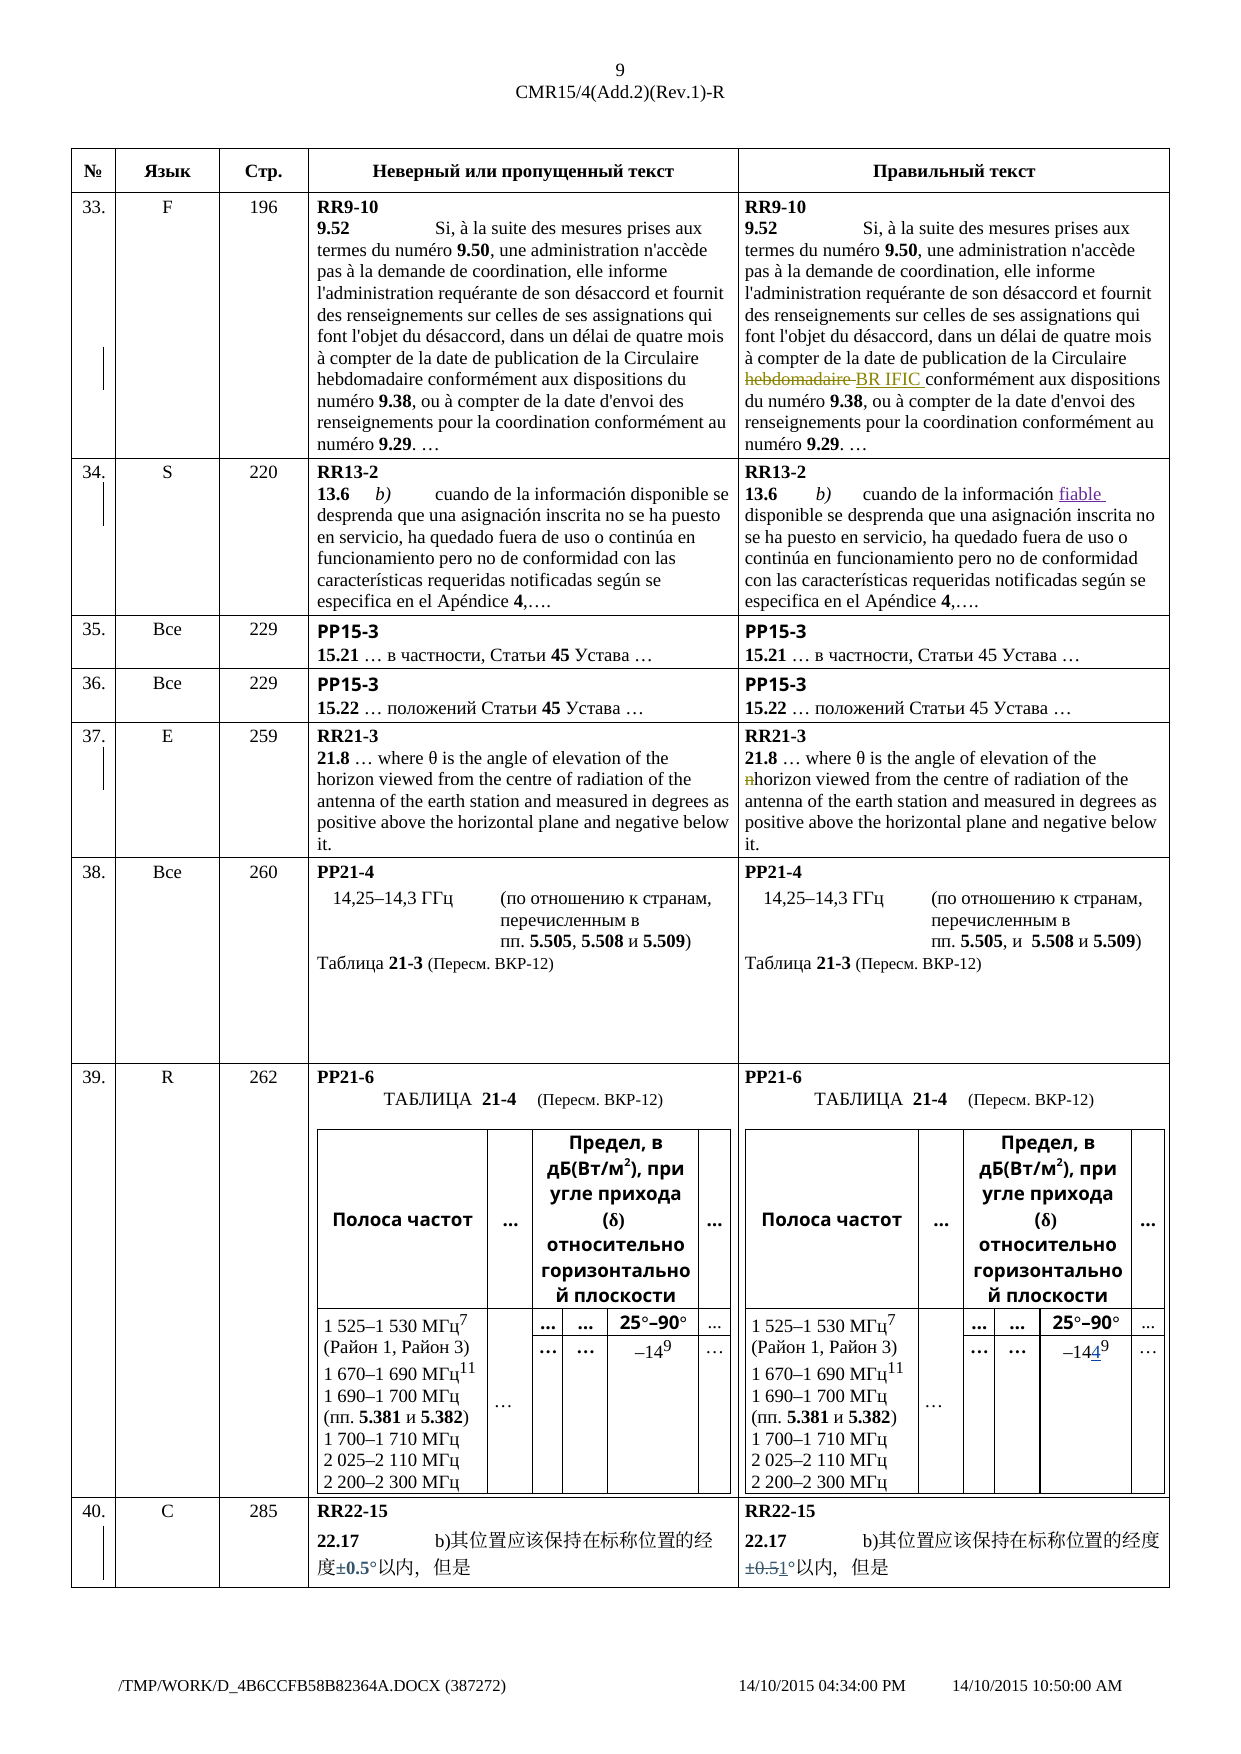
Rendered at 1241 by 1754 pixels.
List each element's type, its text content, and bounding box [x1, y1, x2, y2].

table_header Стр. [220, 149, 308, 192]
table_cell [72, 669, 115, 722]
table_cell РР21-4 Таблица 21-3 (Пересм. ВКР-12) [309, 858, 738, 1063]
table_header Правильный текст [739, 149, 1169, 192]
table_cell RR21-3 21.8 … where θ is the angle of elevation of the horizon viewed from the centre of radiation of the antenna of the earth station and measured in degrees as positive above the horizontal plane and negative below it. [309, 723, 738, 857]
table_cell Все [116, 669, 219, 722]
table_cell РР15-3 15.22 … положений Статьи 45 Устава … [739, 669, 1169, 722]
table_cell C [116, 1498, 219, 1587]
table_cell RR21-3 21.8 … where θ is the angle of elevation of the horizon viewed from the centre of radiation of the antenna of the earth station and measured in degrees as positive above the horizontal plane and negative below it. [739, 723, 1169, 857]
table_cell 262 [220, 1064, 308, 1496]
table_cell E [116, 723, 219, 857]
table_cell 229 [220, 616, 308, 668]
table_cell Все [116, 858, 219, 1063]
table_cell РР15-3 15.22 … положений Статьи 45 Устава … [309, 669, 738, 722]
table_cell РР21-6 ТАБЛИЦА 21-4 (Пересм. ВКР-12) [739, 1064, 1169, 1496]
table_cell S [116, 459, 219, 615]
table_cell RR13-2 13.6 b) cuando de la información disponible se desprenda que una asignación inscrita no se ha puesto en servicio, ha quedado fuera de uso o continúa en funcionamiento pero no de conformidad con las características requeridas notificadas según se especifica en el Apéndice 4,…. [309, 459, 738, 615]
table_cell Все [116, 616, 219, 668]
table_cell РР21-4 Таблица 21-3 (Пересм. ВКР-12) [739, 858, 1169, 1063]
table_header Неверный или пропущенный текст [309, 149, 738, 192]
table_cell RR13-2 13.6 b) cuando de la información disponible se desprenda que una asignación inscrita no se ha puesto en servicio, ha quedado fuera de uso o continúa en funcionamiento pero no de conformidad con las características requeridas notificadas según se especifica en el Apéndice 4,…. [739, 459, 1169, 615]
table_cell [72, 193, 115, 457]
table_cell 196 [220, 193, 308, 457]
table_cell РР15-3 15.21 … в частности, Статьи 45 Устава … [309, 616, 738, 668]
table_cell 285 [220, 1498, 308, 1587]
table_cell 260 [220, 858, 308, 1063]
table_cell РР21-6 ТАБЛИЦА 21-4 (Пересм. ВКР-12) [309, 1064, 738, 1496]
table_cell [72, 1498, 115, 1587]
table_cell [72, 858, 115, 1063]
table_cell R [116, 1064, 219, 1496]
table_cell RR9-10 9.52 Si, à la suite des mesures prises aux termes du numéro 9.50, une administration n'accède pas à la demande de coordination, elle informe l'administration requérante de son désaccord et fournit des renseignements sur celles de ses assignations qui font l'objet du désaccord, dans un délai de quatre mois à compter de la date de publication de la Circulaire conformément aux dispositions du numéro 9.38, ou à compter de la date d'envoi des renseignements pour la coordination conformément au numéro 9.29. … [739, 193, 1169, 457]
table_cell RR22-15 22.17 b)其位置应该保持在标称位置的经度±°以内，但是 [739, 1498, 1169, 1587]
table_cell 259 [220, 723, 308, 857]
table_cell РР15-3 15.21 … в частности, Статьи 45 Устава … [739, 616, 1169, 668]
table_header Язык [116, 149, 219, 192]
table_cell [72, 616, 115, 668]
table_cell [72, 723, 115, 857]
table_cell [72, 1064, 115, 1496]
table_header № [72, 149, 115, 192]
table_cell RR22-15 22.17 b)其位置应该保持在标称位置的经度±0.5°以内，但是 [309, 1498, 738, 1587]
table_cell [72, 459, 115, 615]
table_cell RR9-10 9.52 Si, à la suite des mesures prises aux termes du numéro 9.50, une administration n'accède pas à la demande de coordination, elle informe l'administration requérante de son désaccord et fournit des renseignements sur celles de ses assignations qui font l'objet du désaccord, dans un délai de quatre mois à compter de la date de publication de la Circulaire hebdomadaire conformément aux dispositions du numéro 9.38, ou à compter de la date d'envoi des renseignements pour la coordination conformément au numéro 9.29. … [309, 193, 738, 457]
table_cell F [116, 193, 219, 457]
table_cell 220 [220, 459, 308, 615]
table_cell 229 [220, 669, 308, 722]
